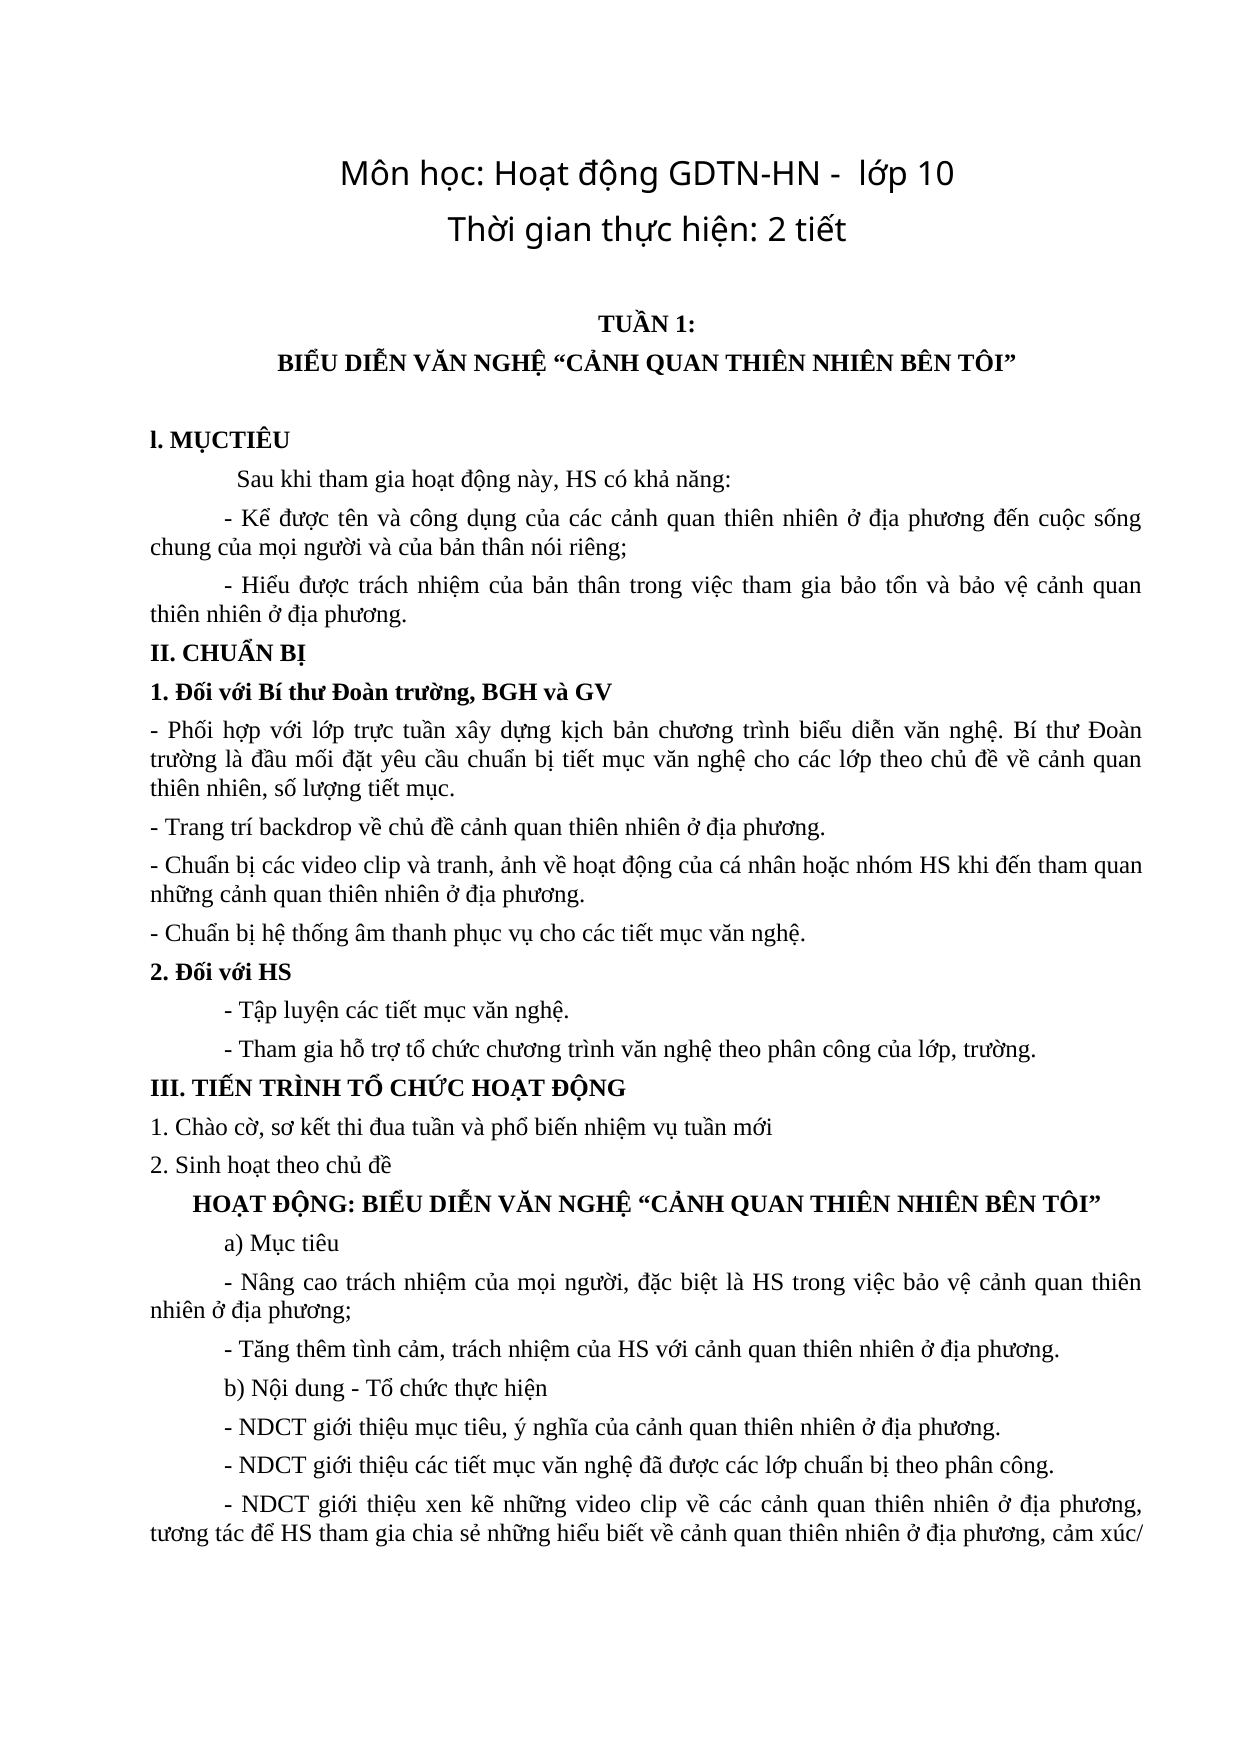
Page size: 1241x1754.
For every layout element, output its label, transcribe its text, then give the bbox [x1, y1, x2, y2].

text Sau khi tham gia hoạt động này, HS có khả năng: [150, 464, 1144, 493]
text 2. Sinh hoạt theo chủ đề [150, 1150, 1144, 1179]
text BIỂU DIỄN VĂN NGHỆ “CẢNH QUAN THIÊN NHIÊN BÊN TÔI” [150, 348, 1144, 377]
text - Tham gia hỗ trợ tổ chức chương trình văn nghệ theo phân công của lớp, trường. [150, 1034, 1144, 1063]
text 2. Đối với HS [150, 957, 1144, 985]
text 1. Chào cờ, sơ kết thi đua tuần và phổ biến nhiệm vụ tuần mới [150, 1112, 1144, 1140]
text - Kể được tên và công dụng của các cảnh quan thiên nhiên ở địa phương đến cuộc sống chung của mọi người và của bản thân nói riêng; [150, 503, 1144, 560]
text b) Nội dung - Tổ chức thực hiện [150, 1373, 1144, 1402]
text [150, 1489, 1144, 1547]
text - Phối hợp với lớp trực tuần xây dựng kịch bản chương trình biểu diễn văn nghệ. Bí thư Đoàn trường là đầu mối đặt yêu cầu chuẩn bị tiết mục văn nghệ cho các lớp theo chủ đề về cảnh quan thiên nhiên, số lượng tiết mục. [150, 715, 1144, 802]
text HOẠT ĐỘNG: BIỂU DIỄN VĂN NGHỆ “CẢNH QUAN THIÊN NHIÊN BÊN TÔI” [150, 1189, 1144, 1218]
text 1. Đối với Bí thư Đoàn trường, BGH và GV [150, 677, 1144, 705]
text - Tập luyện các tiết mục văn nghệ. [150, 995, 1144, 1024]
text l. MỤCTIÊU [150, 425, 1144, 454]
text - Trang trí backdrop về chủ đề cảnh quan thiên nhiên ở địa phương. [150, 812, 1144, 840]
text II. CHUẨN BỊ [150, 638, 1144, 667]
text III. TIẾN TRÌNH TỔ CHỨC HOẠT ĐỘNG [150, 1073, 1144, 1102]
text - Hiểu được trách nhiệm của bản thân trong việc tham gia bảo tổn và bảo vệ cảnh quan thiên nhiên ở địa phương. [150, 570, 1144, 628]
text - Nâng cao trách nhiệm của mọi người, đặc biệt là HS trong việc bảo vệ cảnh quan thiên nhiên ở địa phương; [150, 1267, 1144, 1324]
text a) Mục tiêu [150, 1228, 1144, 1257]
text - Tăng thêm tình cảm, trách nhiệm của HS với cảnh quan thiên nhiên ở địa phương. [150, 1334, 1144, 1363]
text Thời gian thực hiện: 2 tiết [150, 205, 1144, 251]
text - Chuẩn bị hệ thống âm thanh phục vụ cho các tiết mục văn nghệ. [150, 918, 1144, 947]
text - NDCT giới thiệu các tiết mục văn nghệ đã được các lớp chuẩn bị theo phân công. [150, 1450, 1144, 1479]
text - NDCT giới thiệu mục tiêu, ý nghĩa của cảnh quan thiên nhiên ở địa phương. [150, 1412, 1144, 1440]
text - Chuẩn bị các video clip và tranh, ảnh về hoạt động của cá nhân hoặc nhóm HS khi đến tham quan những cảnh quan thiên nhiên ở địa phương. [150, 850, 1144, 908]
text Môn học: Hoạt động GDTN-HN - lớp 10 [150, 150, 1144, 195]
text TUẦN 1: [150, 309, 1144, 338]
